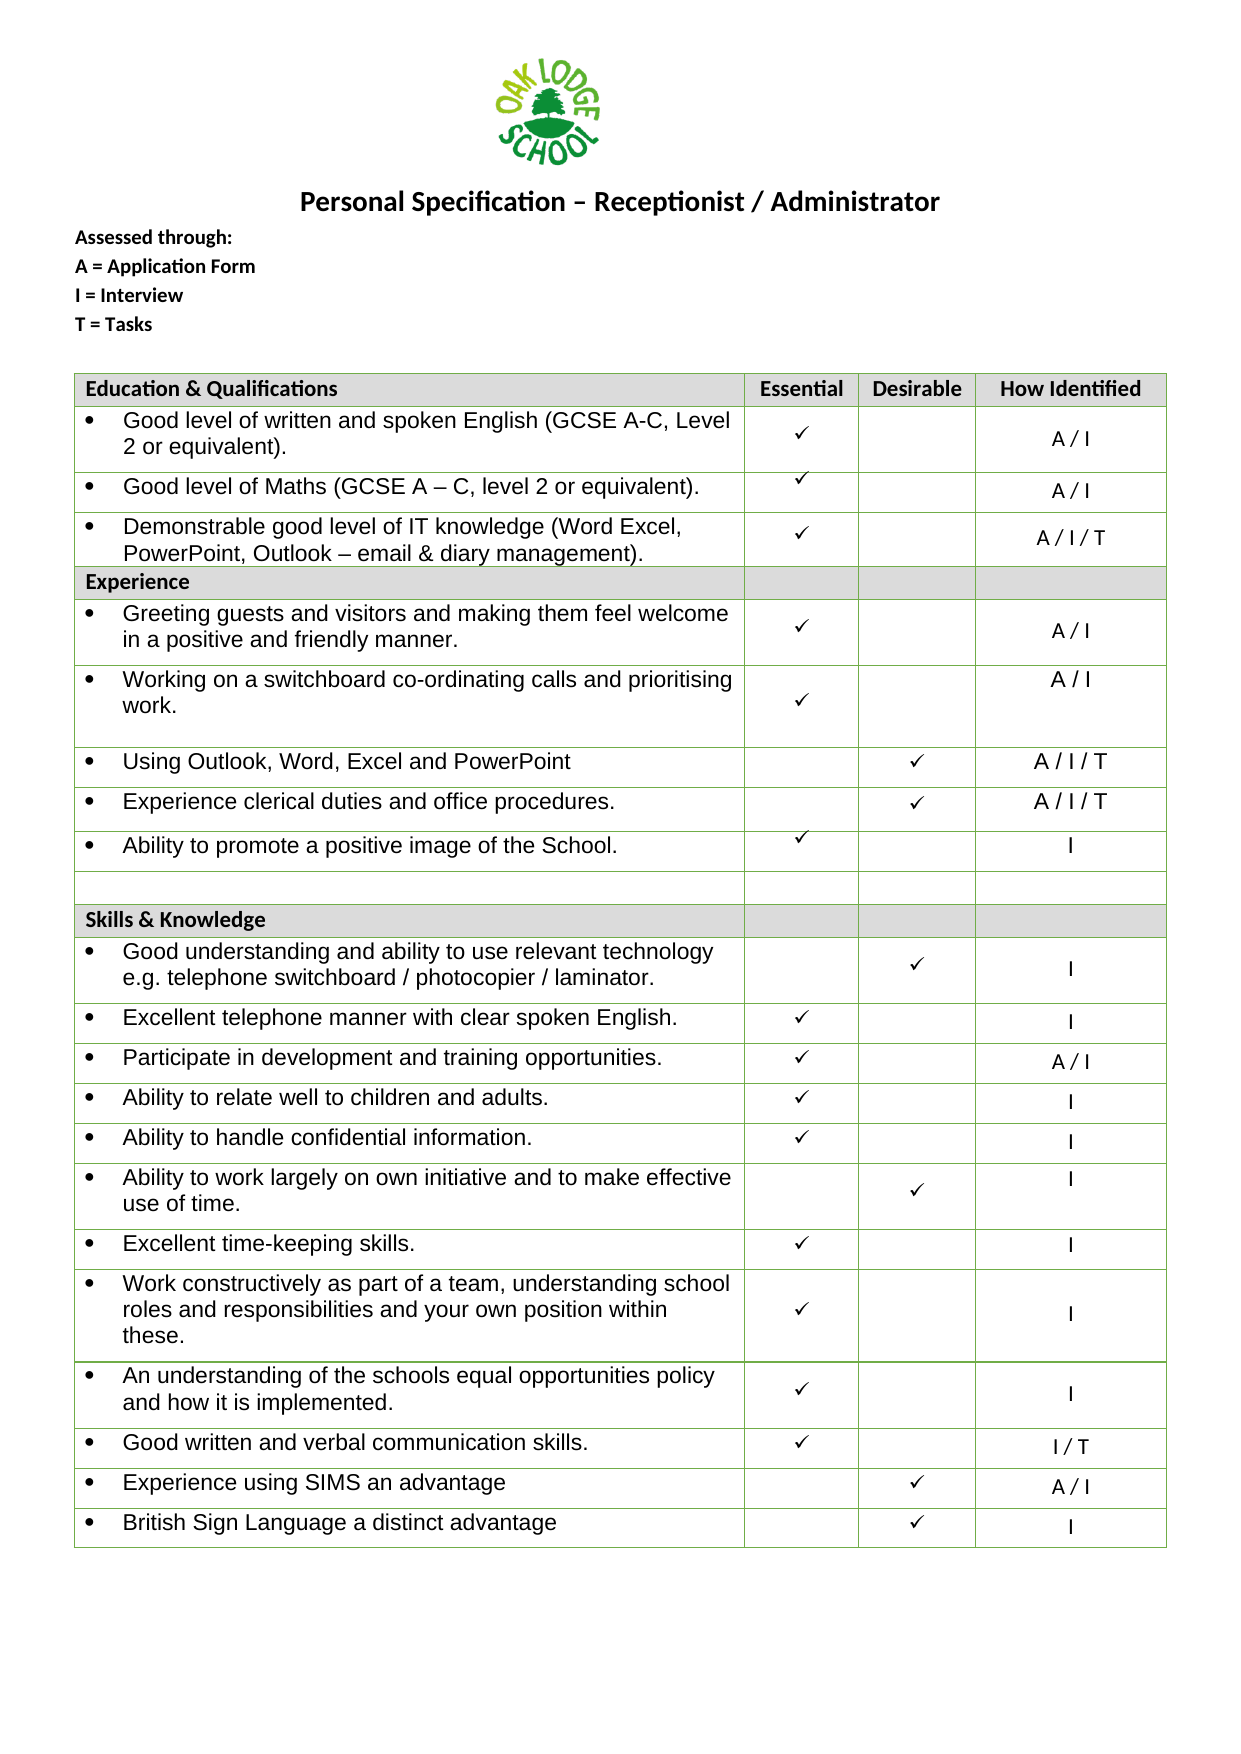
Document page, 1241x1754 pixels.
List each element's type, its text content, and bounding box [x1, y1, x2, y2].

table_cell Experience [75, 567, 744, 599]
table_cell Skills & Knowledge [75, 905, 744, 937]
table_cell [859, 1044, 975, 1083]
table_cell Participate in development and training opportunities. [75, 1044, 744, 1083]
table_cell [745, 832, 858, 871]
table_cell A / I / T [976, 788, 1166, 831]
table_cell A / I [976, 407, 1166, 472]
table_cell [859, 600, 975, 665]
table_cell [976, 872, 1166, 904]
table_cell [859, 1124, 975, 1163]
table_cell [745, 1124, 858, 1163]
table_cell I [976, 1084, 1166, 1123]
table_cell [859, 748, 975, 787]
table_cell A / I [976, 1044, 1166, 1083]
table_cell [745, 1044, 858, 1083]
text A = Application Form [75, 253, 1165, 279]
table_cell I [976, 832, 1166, 871]
text I = Interview [75, 282, 1165, 308]
table_cell [859, 938, 975, 1003]
table_cell A / I / T [976, 748, 1166, 787]
table_cell I [976, 938, 1166, 1003]
table_cell I [976, 1164, 1166, 1229]
table_cell [745, 1363, 858, 1428]
table_header Desirable [859, 374, 975, 406]
table_cell [745, 938, 858, 1003]
table_cell [745, 473, 858, 512]
table_cell A / I / T [976, 513, 1166, 566]
table_cell I [976, 1270, 1166, 1361]
table_cell [976, 567, 1166, 599]
table_cell [859, 407, 975, 472]
table_cell [859, 666, 975, 747]
table_cell [859, 1270, 975, 1361]
table_header Education & Qualifications [75, 374, 744, 406]
table_cell A / I [976, 666, 1166, 747]
table_cell [859, 832, 975, 871]
table_cell [859, 1363, 975, 1428]
table_cell [859, 1164, 975, 1229]
table_cell [745, 1429, 858, 1467]
table_cell [745, 1164, 858, 1229]
table_cell An understanding of the schools equal opportunities policy and how it is implemented. [75, 1363, 744, 1428]
table_cell [859, 1509, 975, 1547]
table_cell Ability to relate well to children and adults. [75, 1084, 744, 1123]
table_cell [859, 473, 975, 512]
table_cell I [976, 1509, 1166, 1547]
table_cell [859, 1230, 975, 1269]
table_cell I / T [976, 1429, 1166, 1467]
table_cell A / I [976, 473, 1166, 512]
table_cell [745, 407, 858, 472]
table_cell Ability to handle confidential information. [75, 1124, 744, 1163]
text Personal Specification – Receptionist / Administrator [75, 183, 1165, 219]
table_cell [745, 567, 858, 599]
table_cell Excellent telephone manner with clear spoken English. [75, 1004, 744, 1043]
table_cell [745, 1084, 858, 1123]
table_cell I [976, 1363, 1166, 1428]
table_cell Ability to work largely on own initiative and to make effective use of time. [75, 1164, 744, 1229]
table_cell [745, 666, 858, 747]
table_cell [745, 513, 858, 566]
table_cell British Sign Language a distinct advantage [75, 1509, 744, 1547]
table_cell Good level of Maths (GCSE A – C, level 2 or equivalent). [75, 473, 744, 512]
table_header How Identified [976, 374, 1166, 406]
table_cell [859, 788, 975, 831]
table_cell Work constructively as part of a team, understanding school roles and responsibilities and your own position within these. [75, 1270, 744, 1361]
table_cell Experience using SIMS an advantage [75, 1469, 744, 1507]
table_cell A / I [976, 600, 1166, 665]
table_cell [859, 872, 975, 904]
table_cell [976, 905, 1166, 937]
table_cell [745, 1469, 858, 1507]
table_cell I [976, 1004, 1166, 1043]
picture [476, 48, 613, 175]
table_cell [745, 788, 858, 831]
table_cell Demonstrable good level of IT knowledge (Word Excel, PowerPoint, Outlook – email & diary management). [75, 513, 744, 566]
table_cell [859, 1429, 975, 1467]
table_cell [745, 1270, 858, 1361]
table_cell [745, 1509, 858, 1547]
table_cell [745, 872, 858, 904]
table_cell [75, 872, 744, 904]
table_cell [745, 1230, 858, 1269]
table_cell [745, 1004, 858, 1043]
table_cell Using Outlook, Word, Excel and PowerPoint [75, 748, 744, 787]
table_cell Working on a switchboard co-ordinating calls and prioritising work. [75, 666, 744, 747]
text Assessed through: [75, 224, 1165, 249]
table_cell Excellent time-keeping skills. [75, 1230, 744, 1269]
table_cell [745, 748, 858, 787]
table_header Essential [745, 374, 858, 406]
text T = Tasks [75, 312, 1165, 337]
table_cell [745, 600, 858, 665]
table_cell [859, 1084, 975, 1123]
table_cell [745, 905, 858, 937]
table_cell [859, 513, 975, 566]
table_cell Good level of written and spoken English (GCSE A-C, Level 2 or equivalent). [75, 407, 744, 472]
table_cell Good understanding and ability to use relevant technology e.g. telephone switchboard / photocopier / laminator. [75, 938, 744, 1003]
table_cell Ability to promote a positive image of the School. [75, 832, 744, 871]
table_cell [859, 1004, 975, 1043]
table_cell Greeting guests and visitors and making them feel welcome in a positive and friendly manner. [75, 600, 744, 665]
table_cell [859, 1469, 975, 1507]
table_cell Good written and verbal communication skills. [75, 1429, 744, 1467]
table_cell I [976, 1124, 1166, 1163]
table_cell I [976, 1230, 1166, 1269]
table_cell [859, 567, 975, 599]
table_cell Experience clerical duties and office procedures. [75, 788, 744, 831]
table_cell [859, 905, 975, 937]
table_cell A / I [976, 1469, 1166, 1507]
